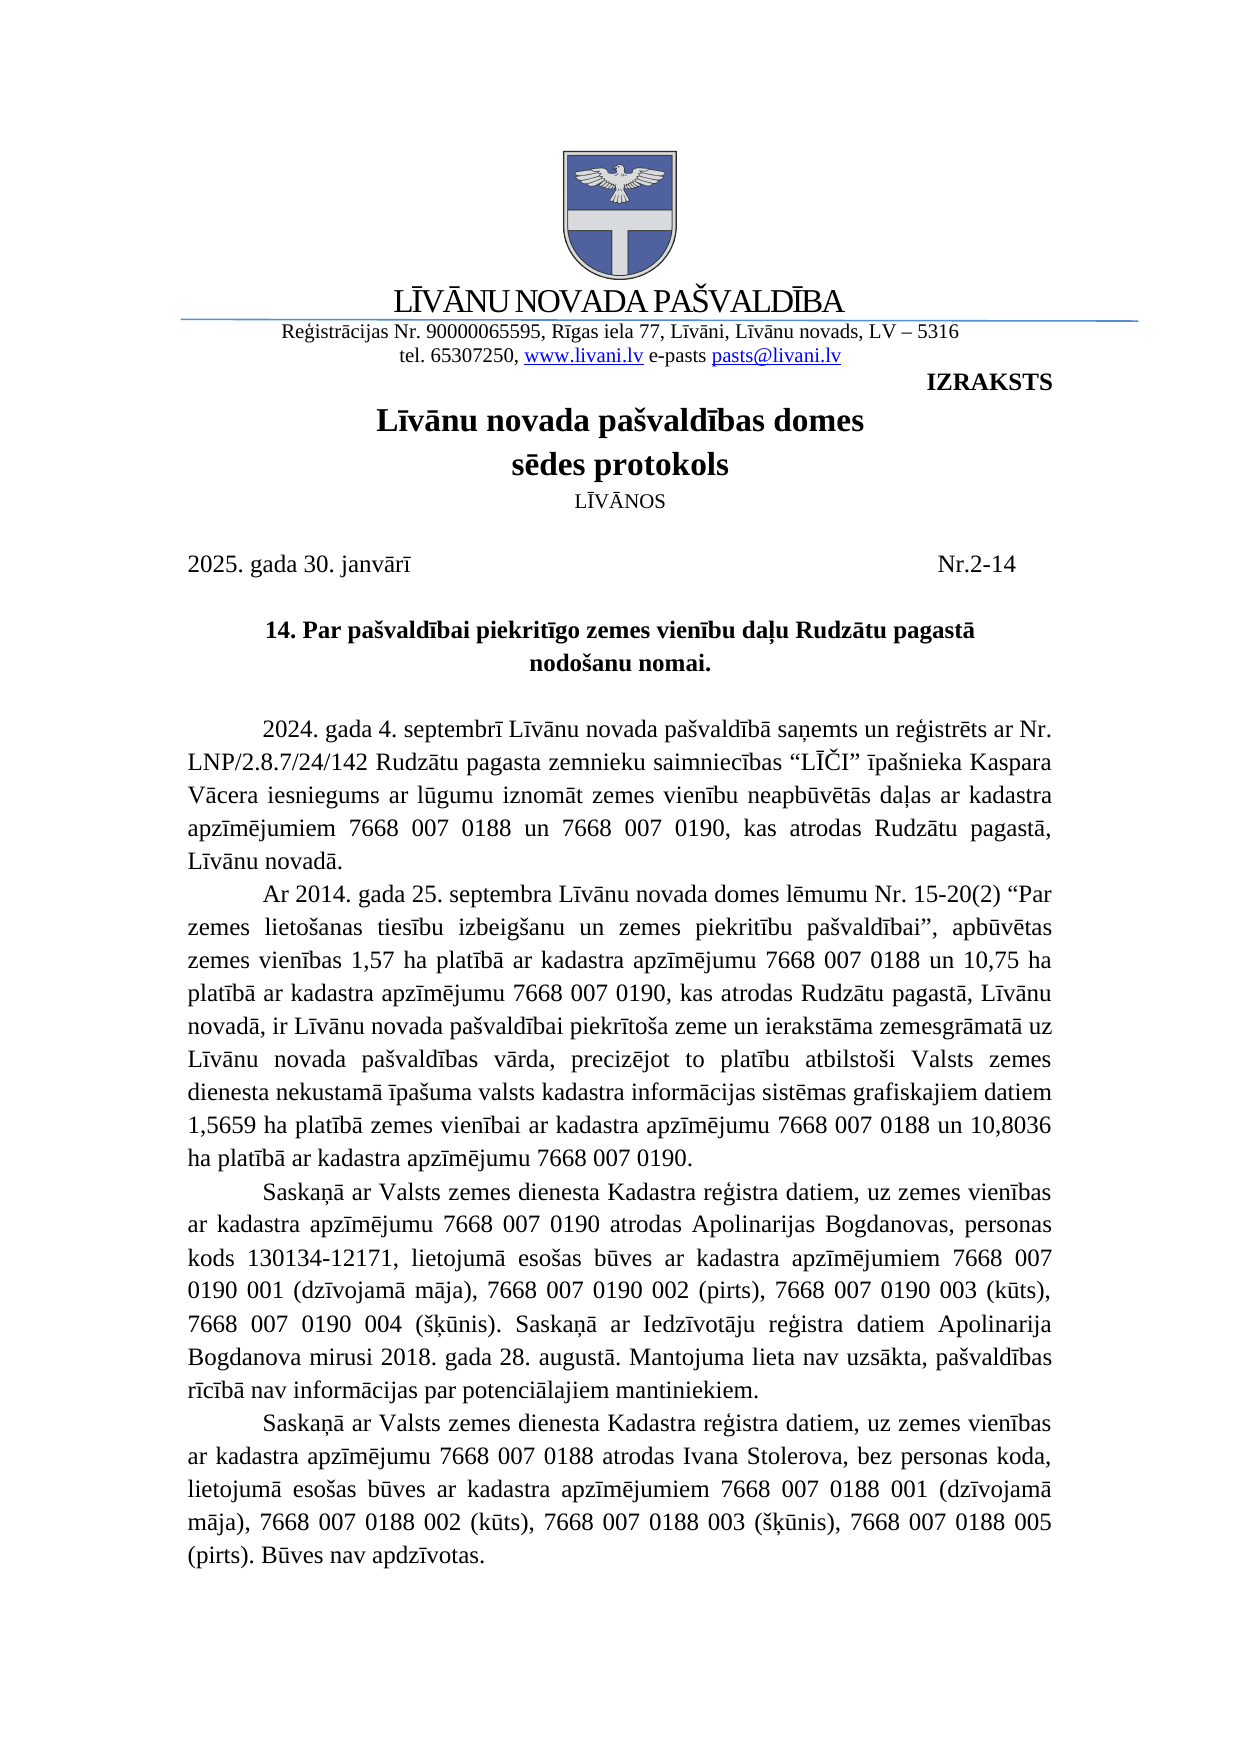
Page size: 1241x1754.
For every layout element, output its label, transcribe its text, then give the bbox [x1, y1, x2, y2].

text IZRAKSTS [187, 367, 1053, 396]
text 2024. gada 4. septembrī Līvānu novada pašvaldībā saņemts un reģistrēts ar Nr. LNP/2.8.7/24/142 Rudzātu pagasta zemnieku saimniecības “LĪČI” īpašnieka Kaspara Vācera iesniegums ar lūgumu iznomāt zemes vienību neapbūvētās daļas ar kadastra apzīmējumiem 7668 007 0188 un 7668 007 0190, kas atrodas Rudzātu pagastā, Līvānu novadā. [187, 714, 1053, 875]
picture [562, 150, 678, 281]
text sēdes protokols [187, 444, 1053, 483]
text nodošanu nomai. [187, 648, 1053, 677]
text LĪVĀNU NOVADA PAŠVALDĪBA [187, 281, 1053, 319]
text Saskaņā ar Valsts zemes dienesta Kadastra reģistra datiem, uz zemes vienības ar kadastra apzīmējumu 7668 007 0190 atrodas Apolinarijas Bogdanovas, personas kods 130134-12171, lietojumā esošas būves ar kadastra apzīmējumiem 7668 007 0190 001 (dzīvojamā māja), 7668 007 0190 002 (pirts), 7668 007 0190 003 (kūts), 7668 007 0190 004 (šķūnis). Saskaņā ar Iedzīvotāju reģistra datiem Apolinarija Bogdanova mirusi 2018. gada 28. augustā. Mantojuma lieta nav uzsākta, pašvaldības rīcībā nav informācijas par potenciālajiem mantiniekiem. [187, 1177, 1053, 1403]
text Līvānu novada pašvaldības domes [187, 400, 1053, 439]
text Saskaņā ar Valsts zemes dienesta Kadastra reģistra datiem, uz zemes vienības ar kadastra apzīmējumu 7668 007 0188 atrodas Ivana Stolerova, bez personas koda, lietojumā esošas būves ar kadastra apzīmējumiem 7668 007 0188 001 (dzīvojamā māja), 7668 007 0188 002 (kūts), 7668 007 0188 003 (šķūnis), 7668 007 0188 005 (pirts). Būves nav apdzīvotas. [187, 1408, 1053, 1568]
text LĪVĀNOS [187, 488, 1053, 513]
text Reģistrācijas Nr. 90000065595, Rīgas iela 77, Līvāni, Līvānu novads, LV – 5316 [187, 321, 1053, 343]
text 14. Par pašvaldībai piekritīgo zemes vienību daļu Rudzātu pagastā [187, 615, 1053, 644]
text tel. 65307250, www.livani.lv e-pasts pasts@livani.lv [187, 343, 1053, 367]
text 2025. gada 30. janvārī Nr.2-14 [187, 549, 1053, 578]
text Ar 2014. gada 25. septembra Līvānu novada domes lēmumu Nr. 15-20(2) “Par zemes lietošanas tiesību izbeigšanu un zemes piekritību pašvaldībai”, apbūvētas zemes vienības 1,57 ha platībā ar kadastra apzīmējumu 7668 007 0188 un 10,75 ha platībā ar kadastra apzīmējumu 7668 007 0190, kas atrodas Rudzātu pagastā, Līvānu novadā, ir Līvānu novada pašvaldībai piekrītoša zeme un ierakstāma zemesgrāmatā uz Līvānu novada pašvaldības vārda, precizējot to platību atbilstoši Valsts zemes dienesta nekustamā īpašuma valsts kadastra informācijas sistēmas grafiskajiem datiem 1,5659 ha platībā zemes vienībai ar kadastra apzīmējumu 7668 007 0188 un 10,8036 ha platībā ar kadastra apzīmējumu 7668 007 0190. [187, 879, 1053, 1172]
